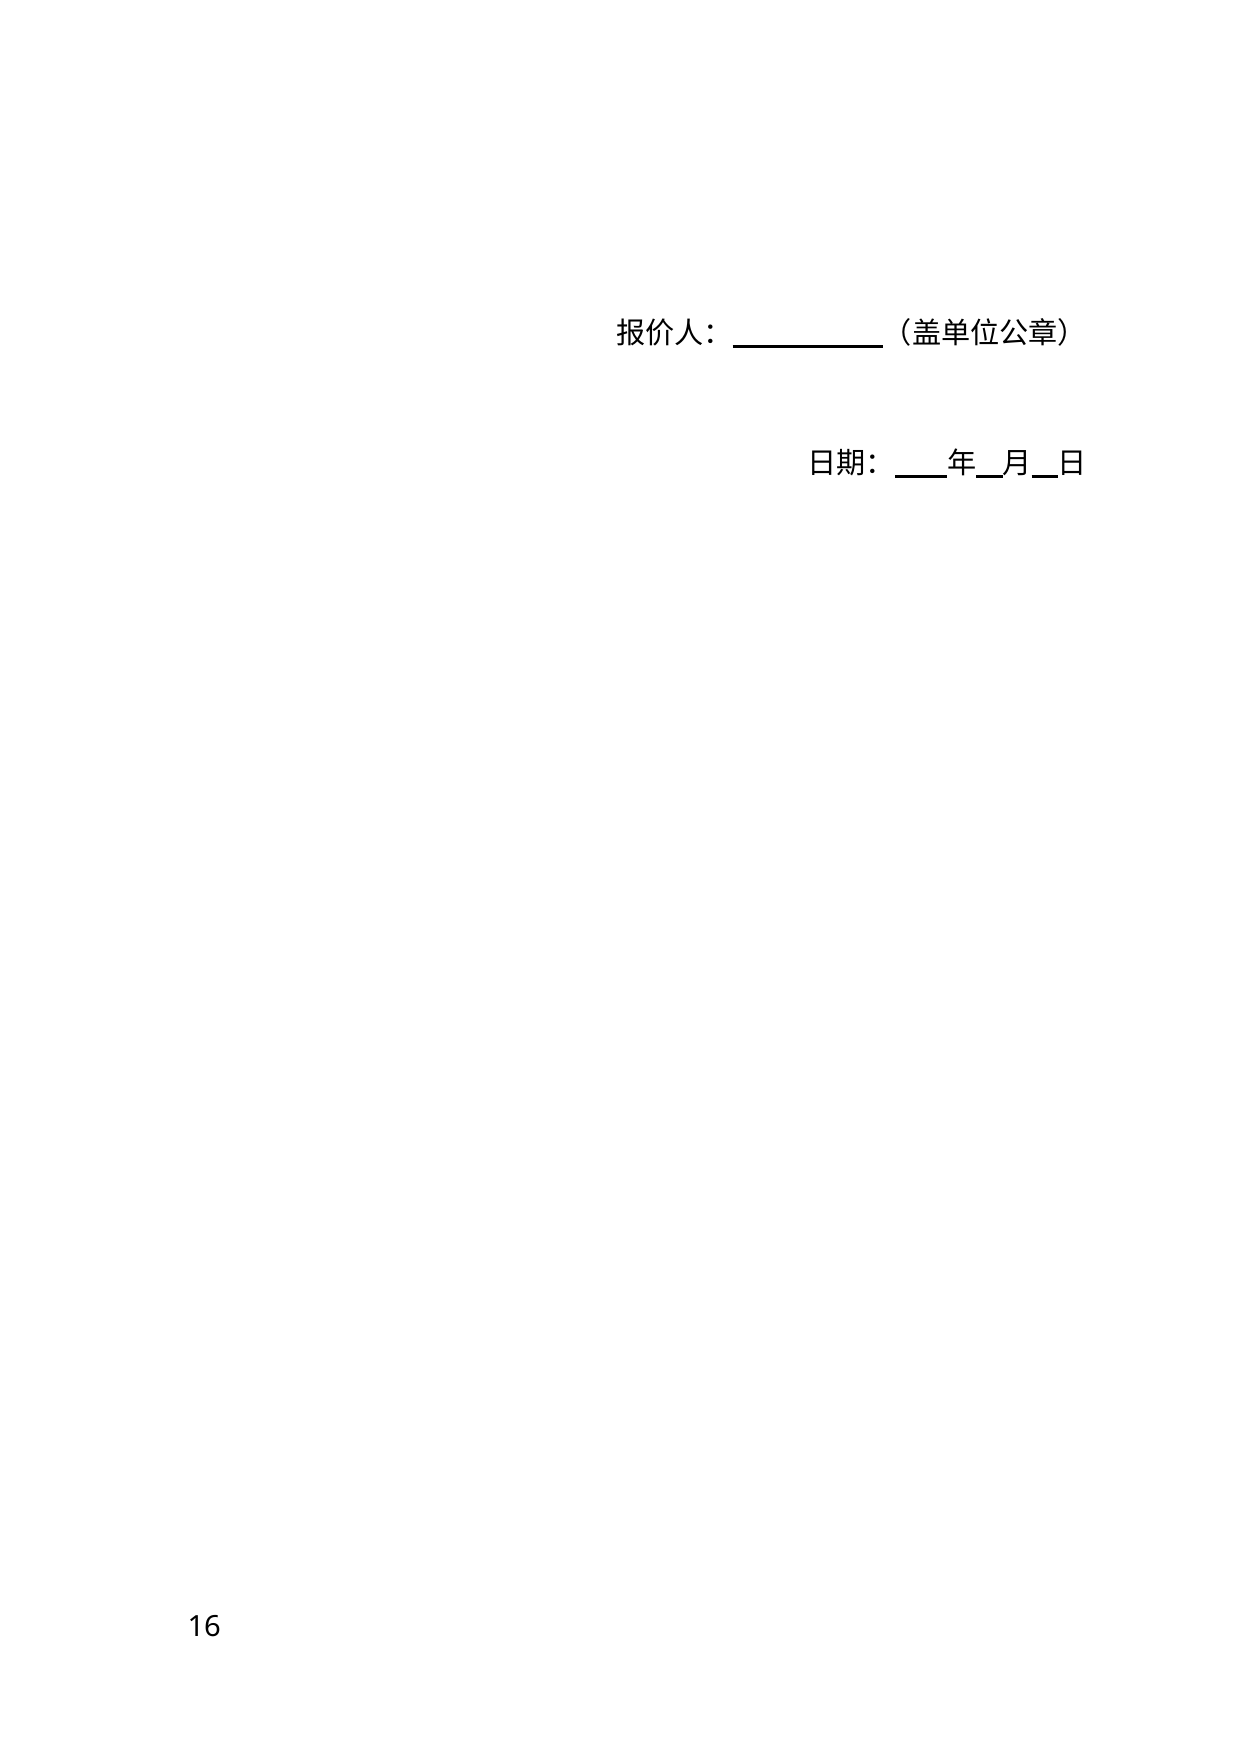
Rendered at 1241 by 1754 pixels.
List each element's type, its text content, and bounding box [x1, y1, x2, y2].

text 报价人： （盖单位公章） [165, 298, 1087, 363]
text 日期： 年 月 日 [165, 428, 1087, 493]
